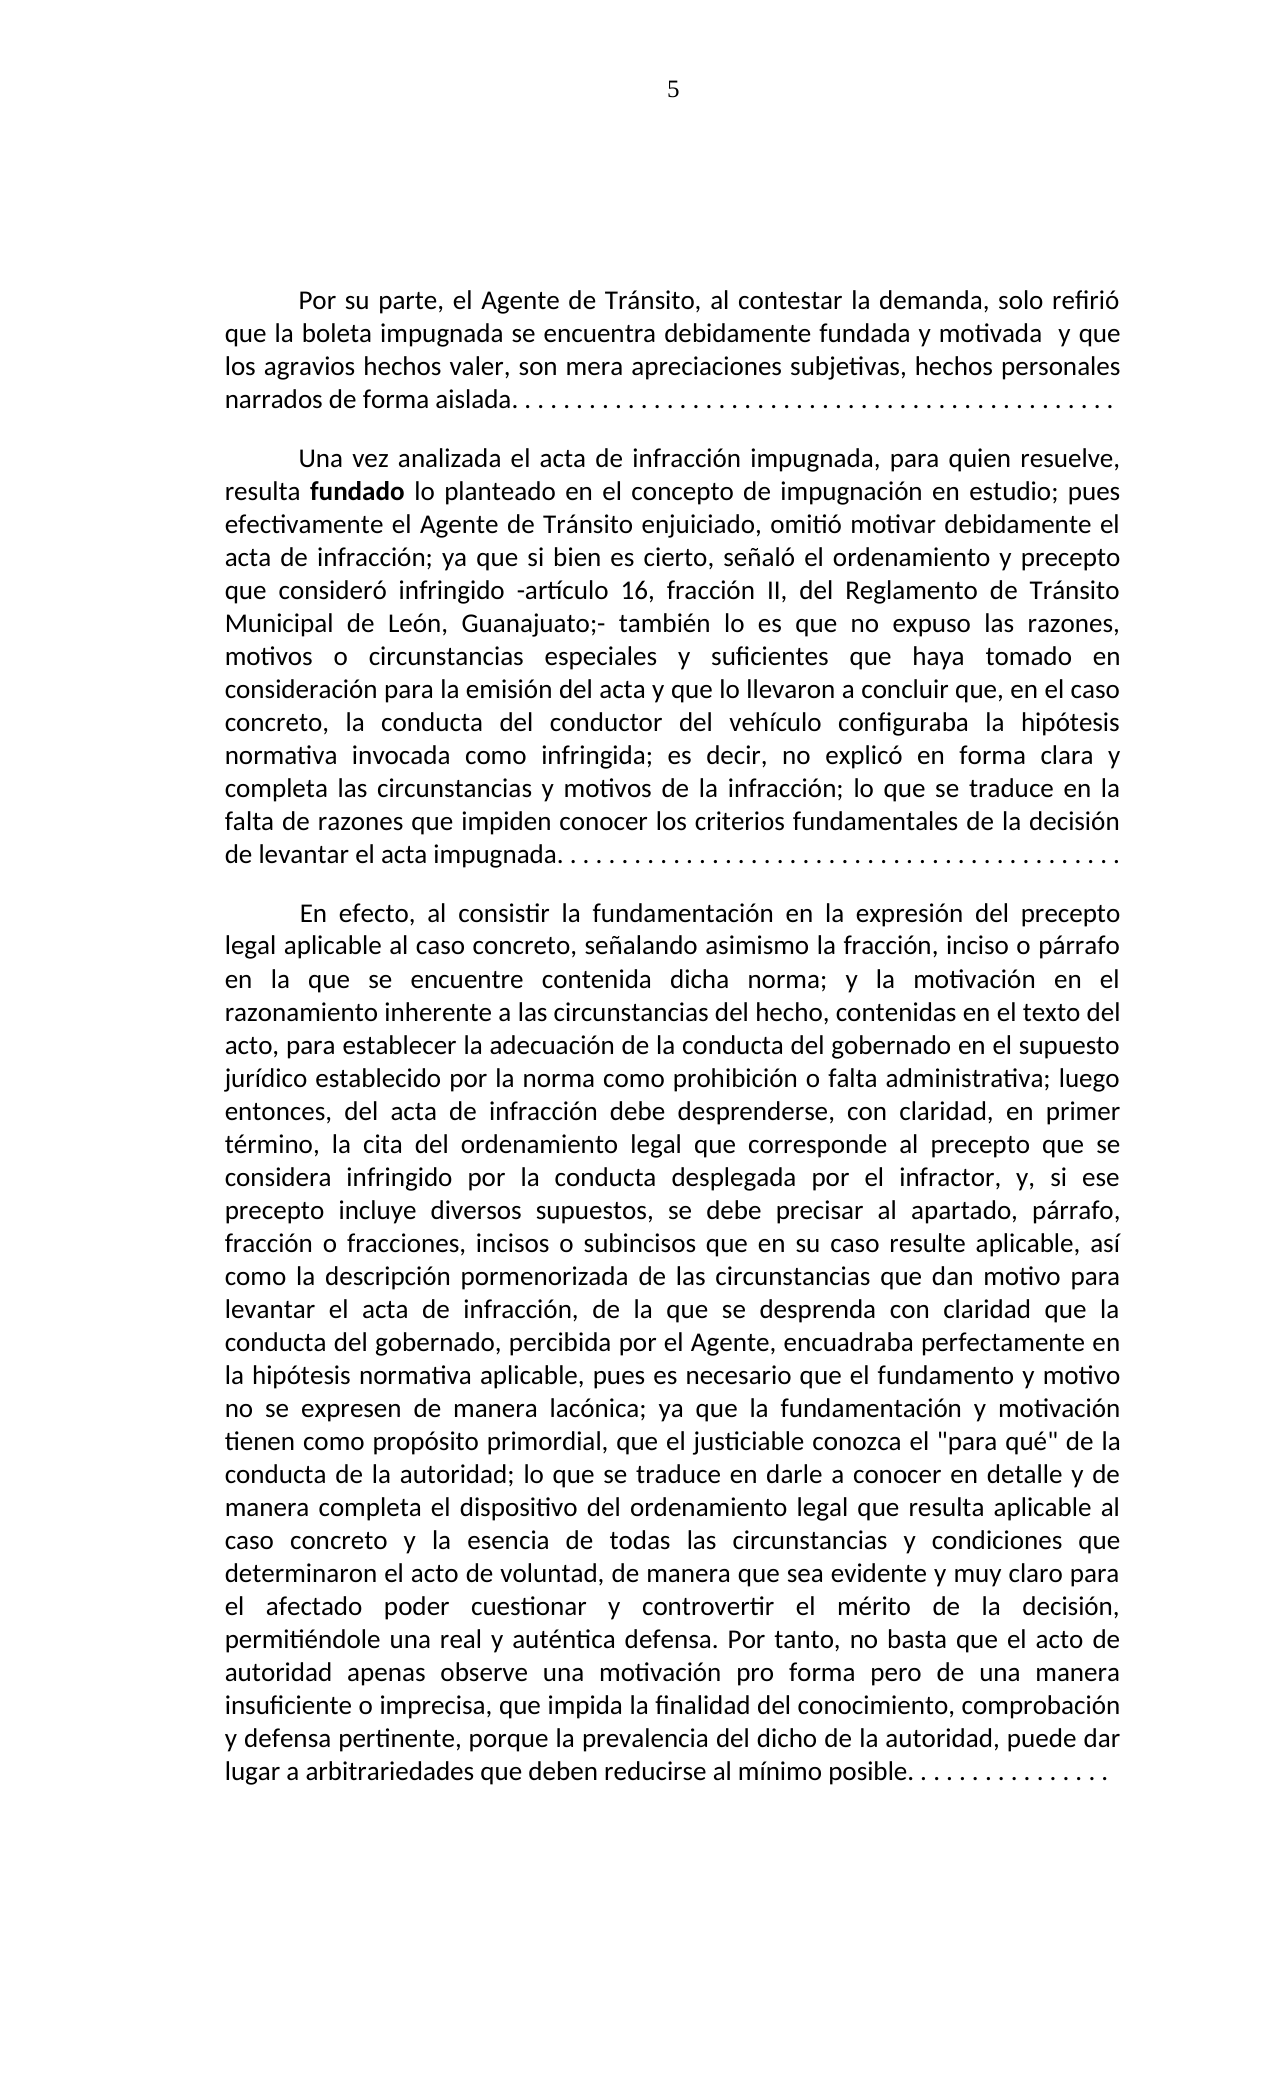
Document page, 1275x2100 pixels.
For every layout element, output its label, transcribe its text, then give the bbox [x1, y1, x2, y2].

text Una vez analizada el acta de infracción impugnada, para quien resuelve, resulta fundado lo planteado en el concepto de impugnación en estudio; pues efectivamente el Agente de Tránsito enjuiciado, omitió motivar debidamente el acta de infracción; ya que si bien es cierto, señaló el ordenamiento y precepto que consideró infringido -artículo 16, fracción II, del Reglamento de Tránsito Municipal de León, Guanajuato;- también lo es que no expuso las razones, motivos o circunstancias especiales y suficientes que haya tomado en consideración para la emisión del acta y que lo llevaron a concluir que, en el caso concreto, la conducta del conductor del vehículo configuraba la hipótesis normativa invocada como infringida; es decir, no explicó en forma clara y completa las circunstancias y motivos de la infracción; lo que se traduce en la falta de razones que impiden conocer los criterios fundamentales de la decisión de levantar el acta impugnada. . . . . . . . . . . . . . . . . . . . . . . . . . . . . . . . . . . . . . . . . . . . [224, 441, 1121, 870]
text Por su parte, el Agente de Tránsito, al contestar la demanda, solo refirió que la boleta impugnada se encuentra debidamente fundada y motivada y que los agravios hechos valer, son mera apreciaciones subjetivas, hechos personales narrados de forma aislada. . . . . . . . . . . . . . . . . . . . . . . . . . . . . . . . . . . . . . . . . . . . . . . [224, 283, 1121, 416]
text En efecto, al consistir la fundamentación en la expresión del precepto legal aplicable al caso concreto, señalando asimismo la fracción, inciso o párrafo en la que se encuentre contenida dicha norma; y la motivación en el razonamiento inherente a las circunstancias del hecho, contenidas en el texto del acto, para establecer la adecuación de la conducta del gobernado en el supuesto jurídico establecido por la norma como prohibición o falta administrativa; luego entonces, del acta de infracción debe desprenderse, con claridad, en primer término, la cita del ordenamiento legal que corresponde al precepto que se considera infringido por la conducta desplegada por el infractor, y, si ese precepto incluye diversos supuestos, se debe precisar al apartado, párrafo, fracción o fracciones, incisos o subincisos que en su caso resulte aplicable, así como la descripción pormenorizada de las circunstancias que dan motivo para levantar el acta de infracción, de la que se desprenda con claridad que la conducta del gobernado, percibida por el Agente, encuadraba perfectamente en la hipótesis normativa aplicable, pues es necesario que el fundamento y motivo no se expresen de manera lacónica; ya que la fundamentación y motivación tienen como propósito primordial, que el justiciable conozca el "para qué" de la conducta de la autoridad; lo que se traduce en darle a conocer en detalle y de manera completa el dispositivo del ordenamiento legal que resulta aplicable al caso concreto y la esencia de todas las circunstancias y condiciones que determinaron el acto de voluntad, de manera que sea evidente y muy claro para el afectado poder cuestionar y controvertir el mérito de la decisión, permitiéndole una real y auténtica defensa. Por tanto, no basta que el acto de autoridad apenas observe una motivación pro forma pero de una manera insuficiente o imprecisa, que impida la finalidad del conocimiento, comprobación y defensa pertinente, porque la prevalencia del dicho de la autoridad, puede dar lugar a arbitrariedades que deben reducirse al mínimo posible. . . . . . . . . . . . . . . . [224, 896, 1121, 1787]
